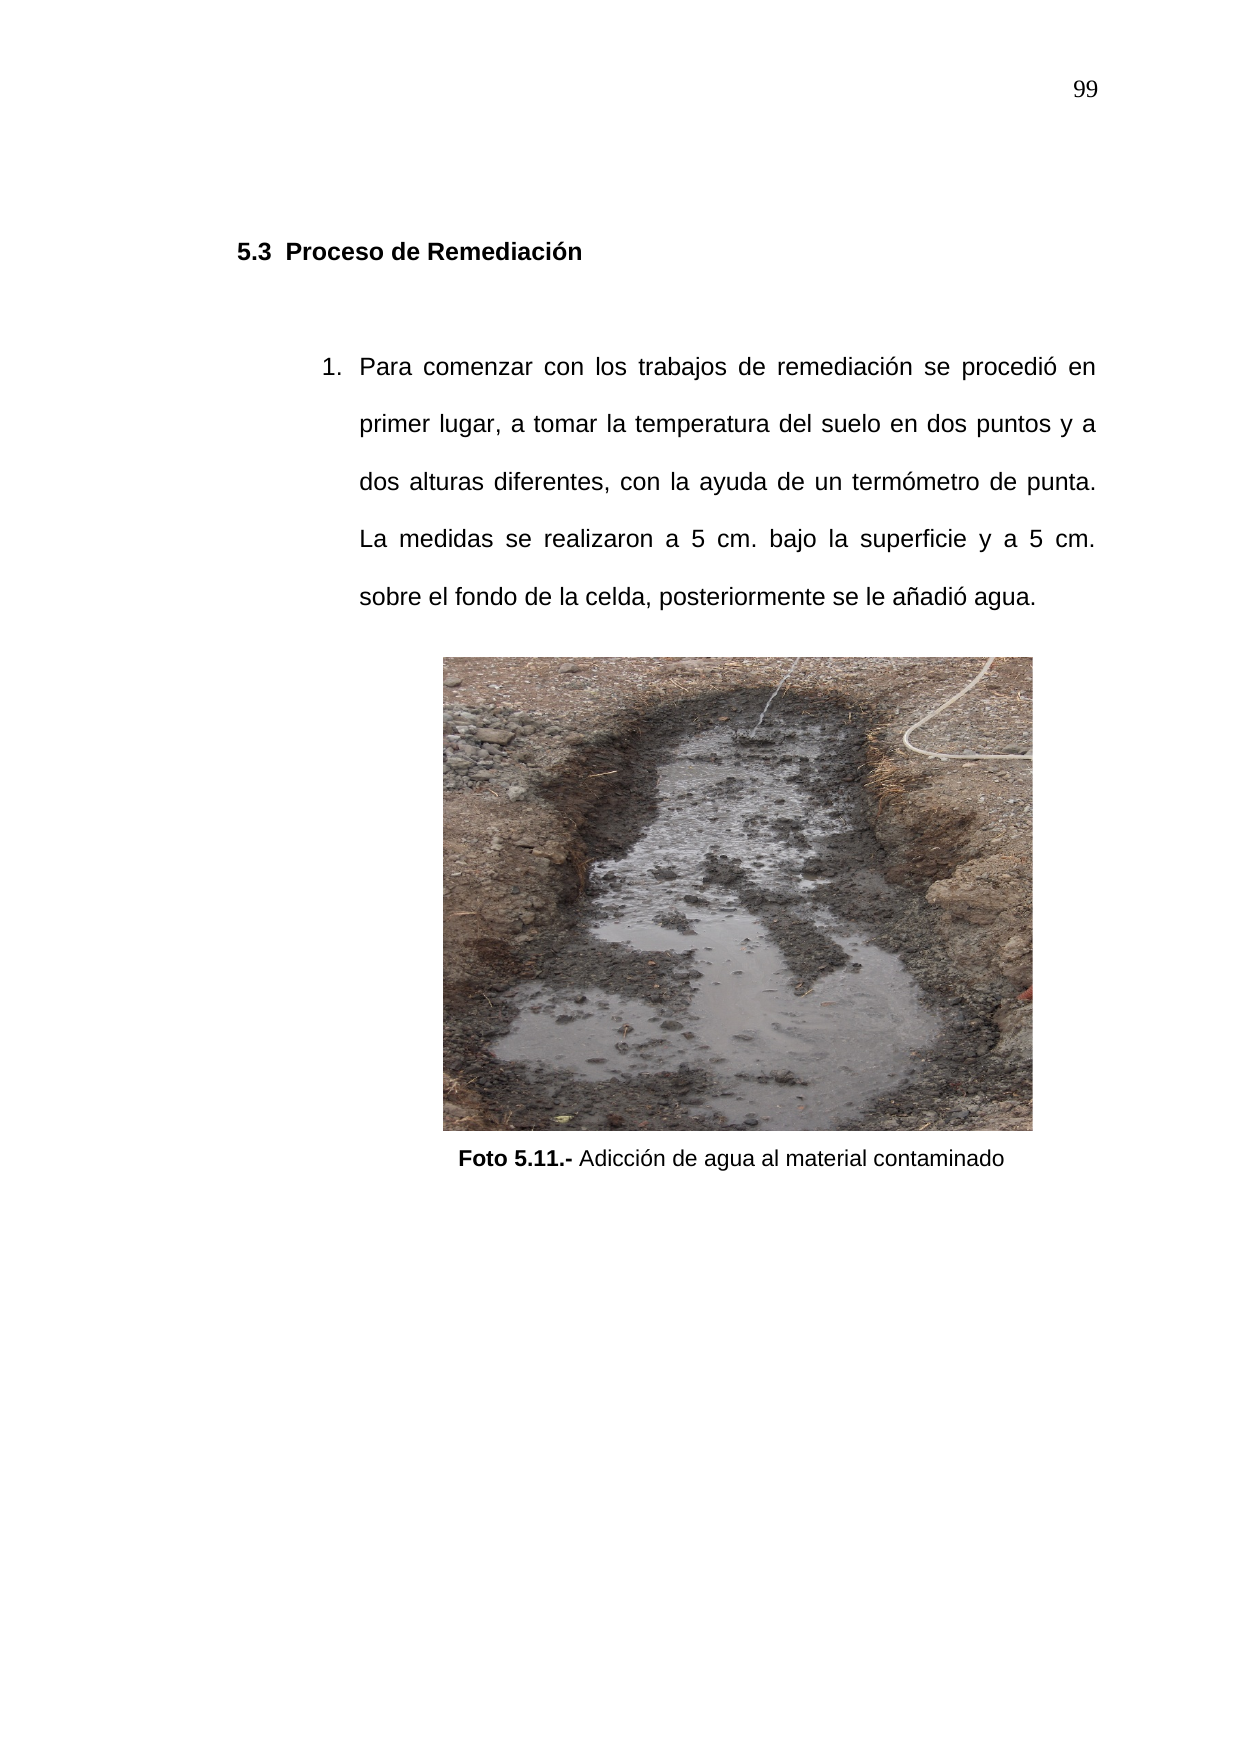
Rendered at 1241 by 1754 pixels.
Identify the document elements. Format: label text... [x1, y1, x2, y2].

list Para comenzar con los trabajos de remediación se procedió en primer lugar, a tomar la temperatura del suelo en dos puntos y a dos alturas diferentes, con la ayuda de un termómetro de punta. La medidas se realizaron a . bajo la superficie y a . sobre el fondo de la celda, posteriormente se le añadió agua. [322, 352, 1098, 611]
picture [443, 657, 1033, 1131]
text 5.3 Proceso de Remediación [237, 237, 1098, 266]
